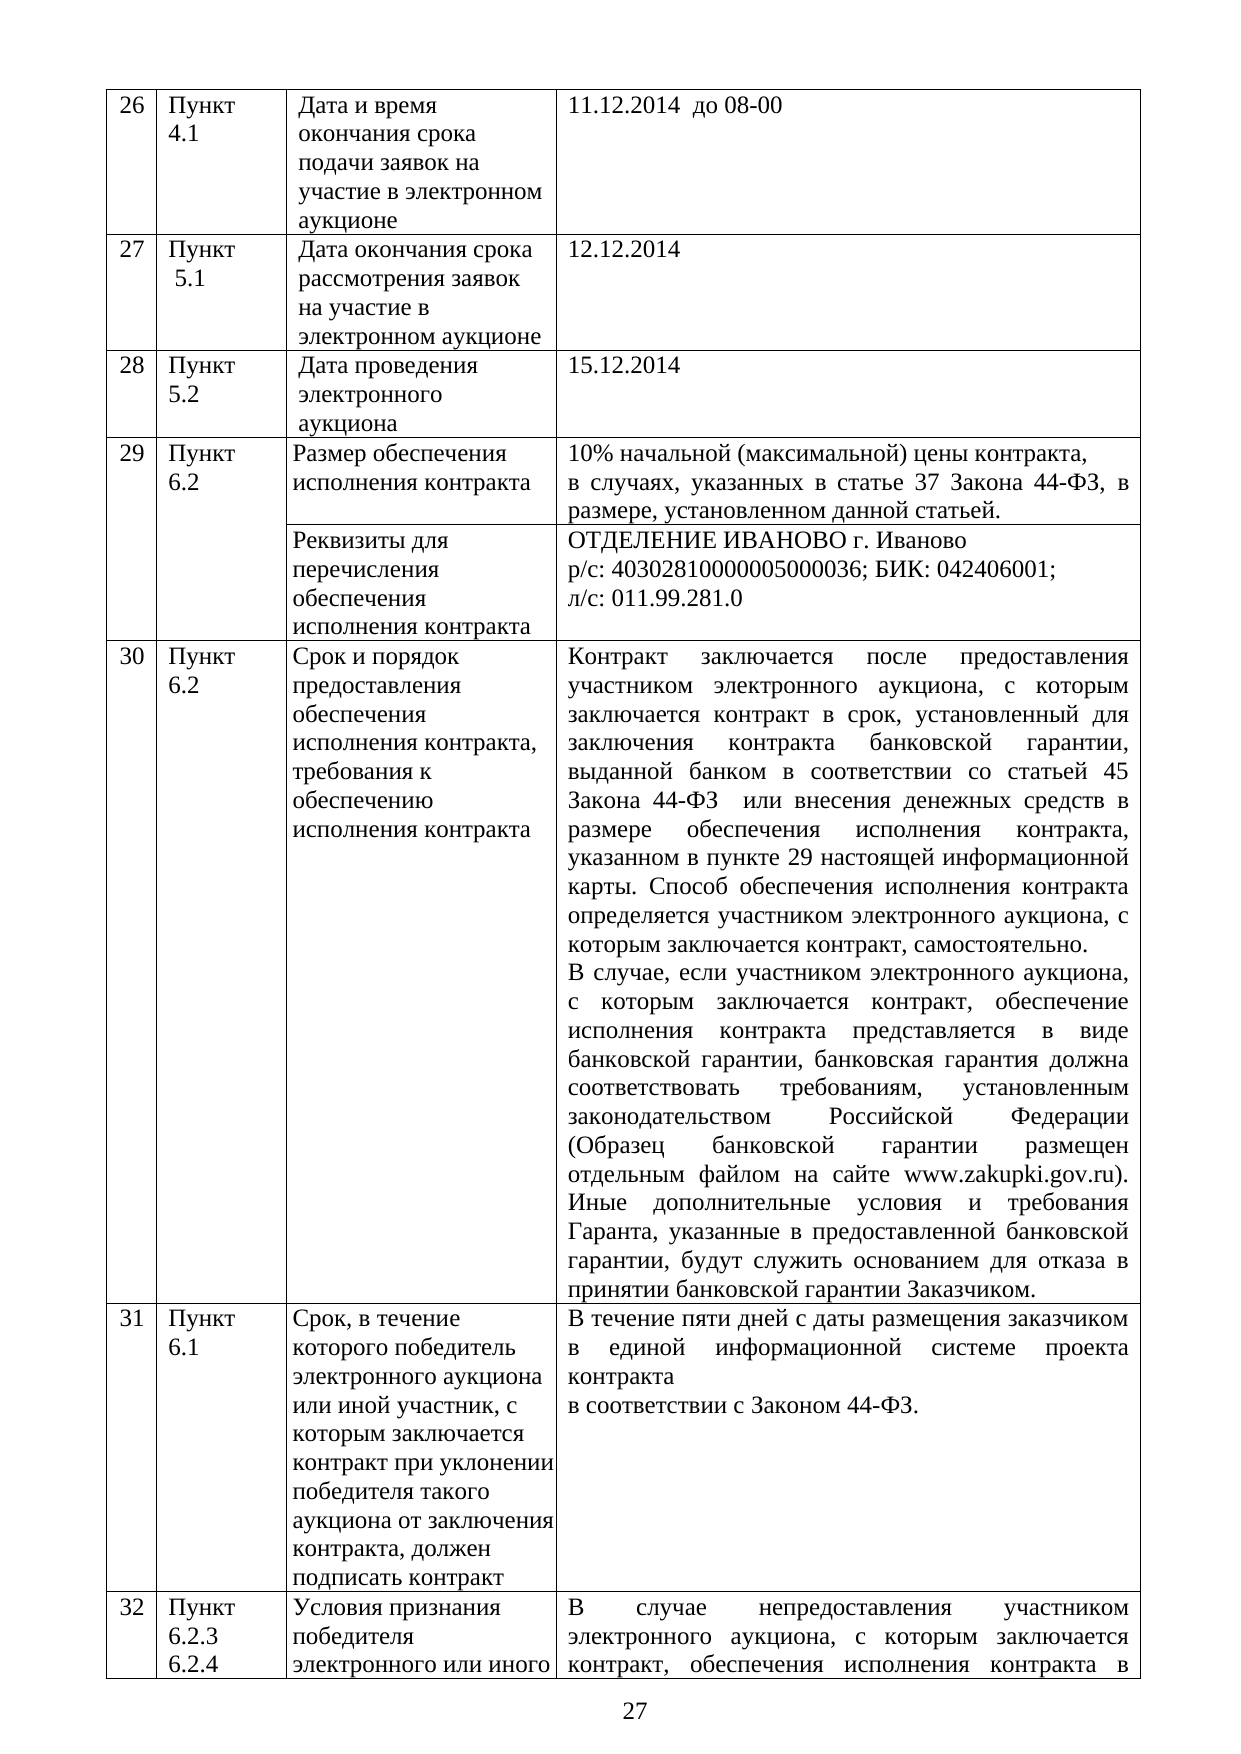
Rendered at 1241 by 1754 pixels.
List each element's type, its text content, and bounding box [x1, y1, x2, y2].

table_cell 10% начальной (максимальной) цены контракта, в случаях, указанных в статье 37 Закона 44-ФЗ, в размере, установленном данной статьей. [557, 438, 1140, 524]
table_cell Пункт 5.2 [157, 351, 286, 437]
table_cell Пункт 5.1 [157, 235, 286, 349]
table_cell Дата проведения электронного аукциона [287, 351, 556, 437]
table_cell Реквизиты для перечисления обеспечения исполнения контракта [287, 525, 556, 640]
table_cell 28 [107, 351, 156, 437]
table_cell 31 [107, 1304, 156, 1591]
table_cell Срок, в течение которого победитель электронного аукциона или иной участник, с которым заключается контракт при уклонении победителя такого аукциона от заключения контракта, должен подписать контракт [287, 1304, 556, 1591]
table_cell Пункт 6.2 [157, 641, 286, 1302]
table_cell Пункт 4.1 [157, 90, 286, 233]
table_cell Пункт 6.2.3 6.2.4 [157, 1592, 286, 1678]
table_cell 32 [107, 1592, 156, 1678]
table_cell В течение пяти дней с даты размещения заказчиком в единой информационной системе проекта контракта в соответствии с Законом 44-ФЗ. [557, 1304, 1140, 1591]
table_cell Размер обеспечения исполнения контракта [287, 438, 556, 524]
table_cell Контракт заключается после предоставления участником электронного аукциона, с которым заключается контракт в срок, установленный для заключения контракта банковской гарантии, выданной банком в соответствии со статьей 45 Закона 44-ФЗ или внесения денежных средств в размере обеспечения исполнения контракта, указанном в пункте 29 настоящей информационной карты. Способ обеспечения исполнения контракта определяется участником электронного аукциона, с которым заключается контракт, самостоятельно. В случае, если участником электронного аукциона, с которым заключается контракт, обеспечение исполнения контракта представляется в виде банковской гарантии, банковская гарантия должна соответствовать требованиям, установленным законодательством Российской Федерации (Образец банковской гарантии размещен отдельным файлом на сайте www.zakupki.gov.ru). Иные дополнительные условия и требования Гаранта, указанные в предоставленной банковской гарантии, будут служить основанием для отказа в принятии банковской гарантии Заказчиком. [557, 641, 1140, 1302]
table_cell Пункт 6.2 [157, 438, 286, 640]
table_cell 29 [107, 438, 156, 640]
table_cell Пункт 6.1 [157, 1304, 286, 1591]
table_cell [287, 1592, 556, 1678]
table_cell 27 [107, 235, 156, 349]
table_cell 15.12.2014 [557, 351, 1140, 437]
table_cell Срок и порядок предоставления обеспечения исполнения контракта, требования к обеспечению исполнения контракта [287, 641, 556, 1302]
table_cell 11.12.2014 до 08-00 [557, 90, 1140, 233]
table_cell 12.12.2014 [557, 235, 1140, 349]
table_cell Дата окончания срока рассмотрения заявок на участие в электронном аукционе [287, 235, 556, 349]
table_cell 30 [107, 641, 156, 1302]
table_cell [557, 1592, 1140, 1678]
table_cell Дата и время окончания срока подачи заявок на участие в электронном аукционе [287, 90, 556, 233]
table_cell ОТДЕЛЕНИЕ ИВАНОВО г. Иваново р/c: 40302810000005000036; БИК: 042406001; л/c: 011.99.281.0 [557, 525, 1140, 640]
table_cell 26 [107, 90, 156, 233]
